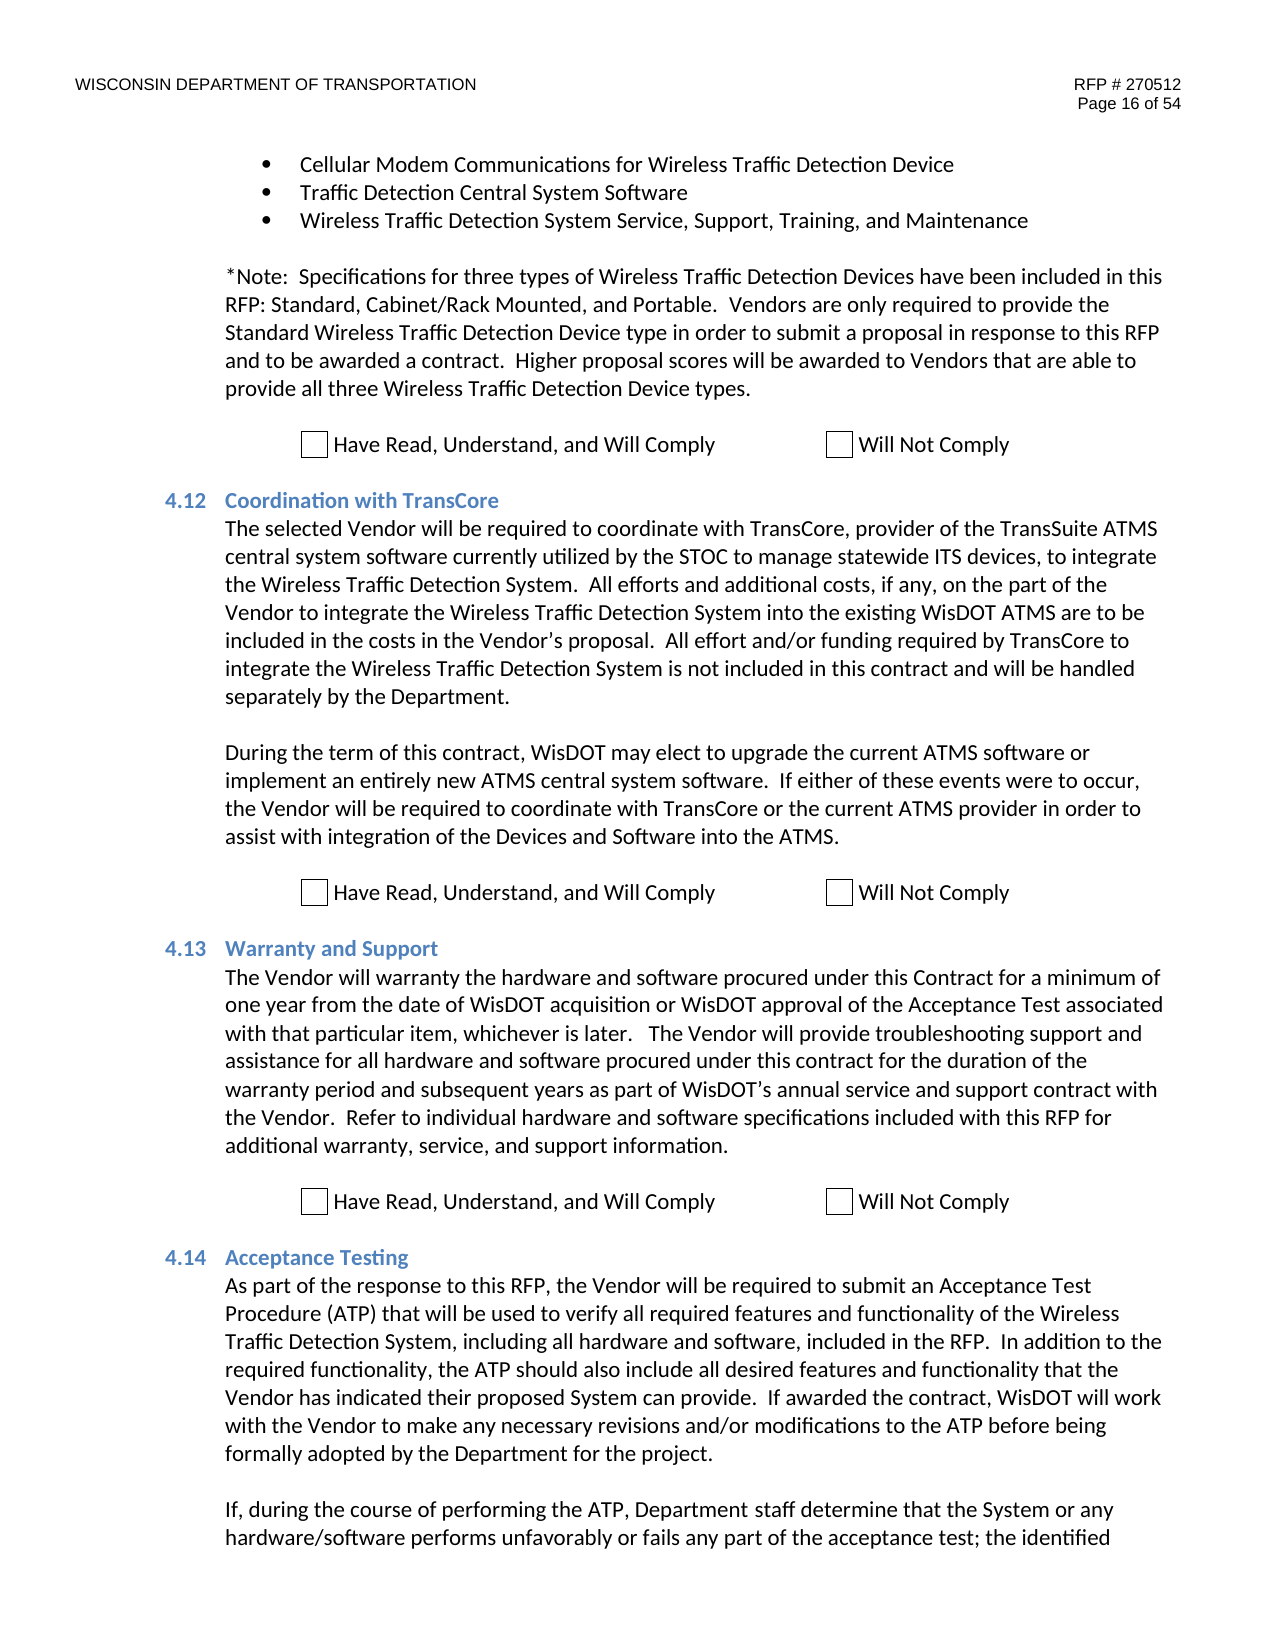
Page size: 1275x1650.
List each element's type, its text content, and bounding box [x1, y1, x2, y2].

subtitle Coordination with TransCore [165, 486, 1170, 514]
text *Note: Specifications for three types of Wireless Traffic Detection Devices have been included in this RFP: Standard, Cabinet/Rack Mounted, and Portable. Vendors are only required to provide the Standard Wireless Traffic Detection Device type in order to submit a proposal in response to this RFP and to be awarded a contract. Higher proposal scores will be awarded to Vendors that are able to provide all three Wireless Traffic Detection Device types. [225, 262, 1170, 402]
text Have Read, Understand, and Will Comply Will Not Comply [225, 1187, 1170, 1215]
text Have Read, Understand, and Will Comply Will Not Comply [225, 430, 1170, 458]
list Wireless Traffic Detection System Service, Support, Training, and Maintenance [262, 206, 1170, 234]
text The selected Vendor will be required to coordinate with TransCore, provider of the TransSuite ATMS central system software currently utilized by the STOC to manage statewide ITS devices, to integrate the Wireless Traffic Detection System. All efforts and additional costs, if any, on the part of the Vendor to integrate the Wireless Traffic Detection System into the existing WisDOT ATMS are to be included in the costs in the Vendor’s proposal. All effort and/or funding required by TransCore to integrate the Wireless Traffic Detection System is not included in this contract and will be handled separately by the Department. [225, 514, 1170, 710]
list Cellular Modem Communications for Wireless Traffic Detection Device [262, 150, 1170, 178]
text As part of the response to this RFP, the Vendor will be required to submit an Acceptance Test Procedure (ATP) that will be used to verify all required features and functionality of the Wireless Traffic Detection System, including all hardware and software, included in the RFP. In addition to the required functionality, the ATP should also include all desired features and functionality that the Vendor has indicated their proposed System can provide. If awarded the contract, WisDOT will work with the Vendor to make any necessary revisions and/or modifications to the ATP before being formally adopted by the Department for the project. [225, 1271, 1170, 1467]
subtitle Acceptance Testing [165, 1243, 1170, 1271]
text Have Read, Understand, and Will Comply Will Not Comply [225, 878, 1170, 907]
text During the term of this contract, WisDOT may elect to upgrade the current ATMS software or implement an entirely new ATMS central system software. If either of these events were to occur, the Vendor will be required to coordinate with TransCore or the current ATMS provider in order to assist with integration of the Devices and Software into the ATMS. [225, 738, 1170, 851]
text The Vendor will warranty the hardware and software procured under this Contract for a minimum of one year from the date of WisDOT acquisition or WisDOT approval of the Acceptance Test associated with that particular item, whichever is later. The Vendor will provide troubleshooting support and assistance for all hardware and software procured under this contract for the duration of the warranty period and subsequent years as part of WisDOT’s annual service and support contract with the Vendor. Refer to individual hardware and software specifications included with this RFP for additional warranty, service, and support information. [225, 963, 1170, 1159]
list Traffic Detection Central System Software [262, 178, 1170, 206]
subtitle Warranty and Support [165, 934, 1170, 963]
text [225, 1495, 1170, 1551]
